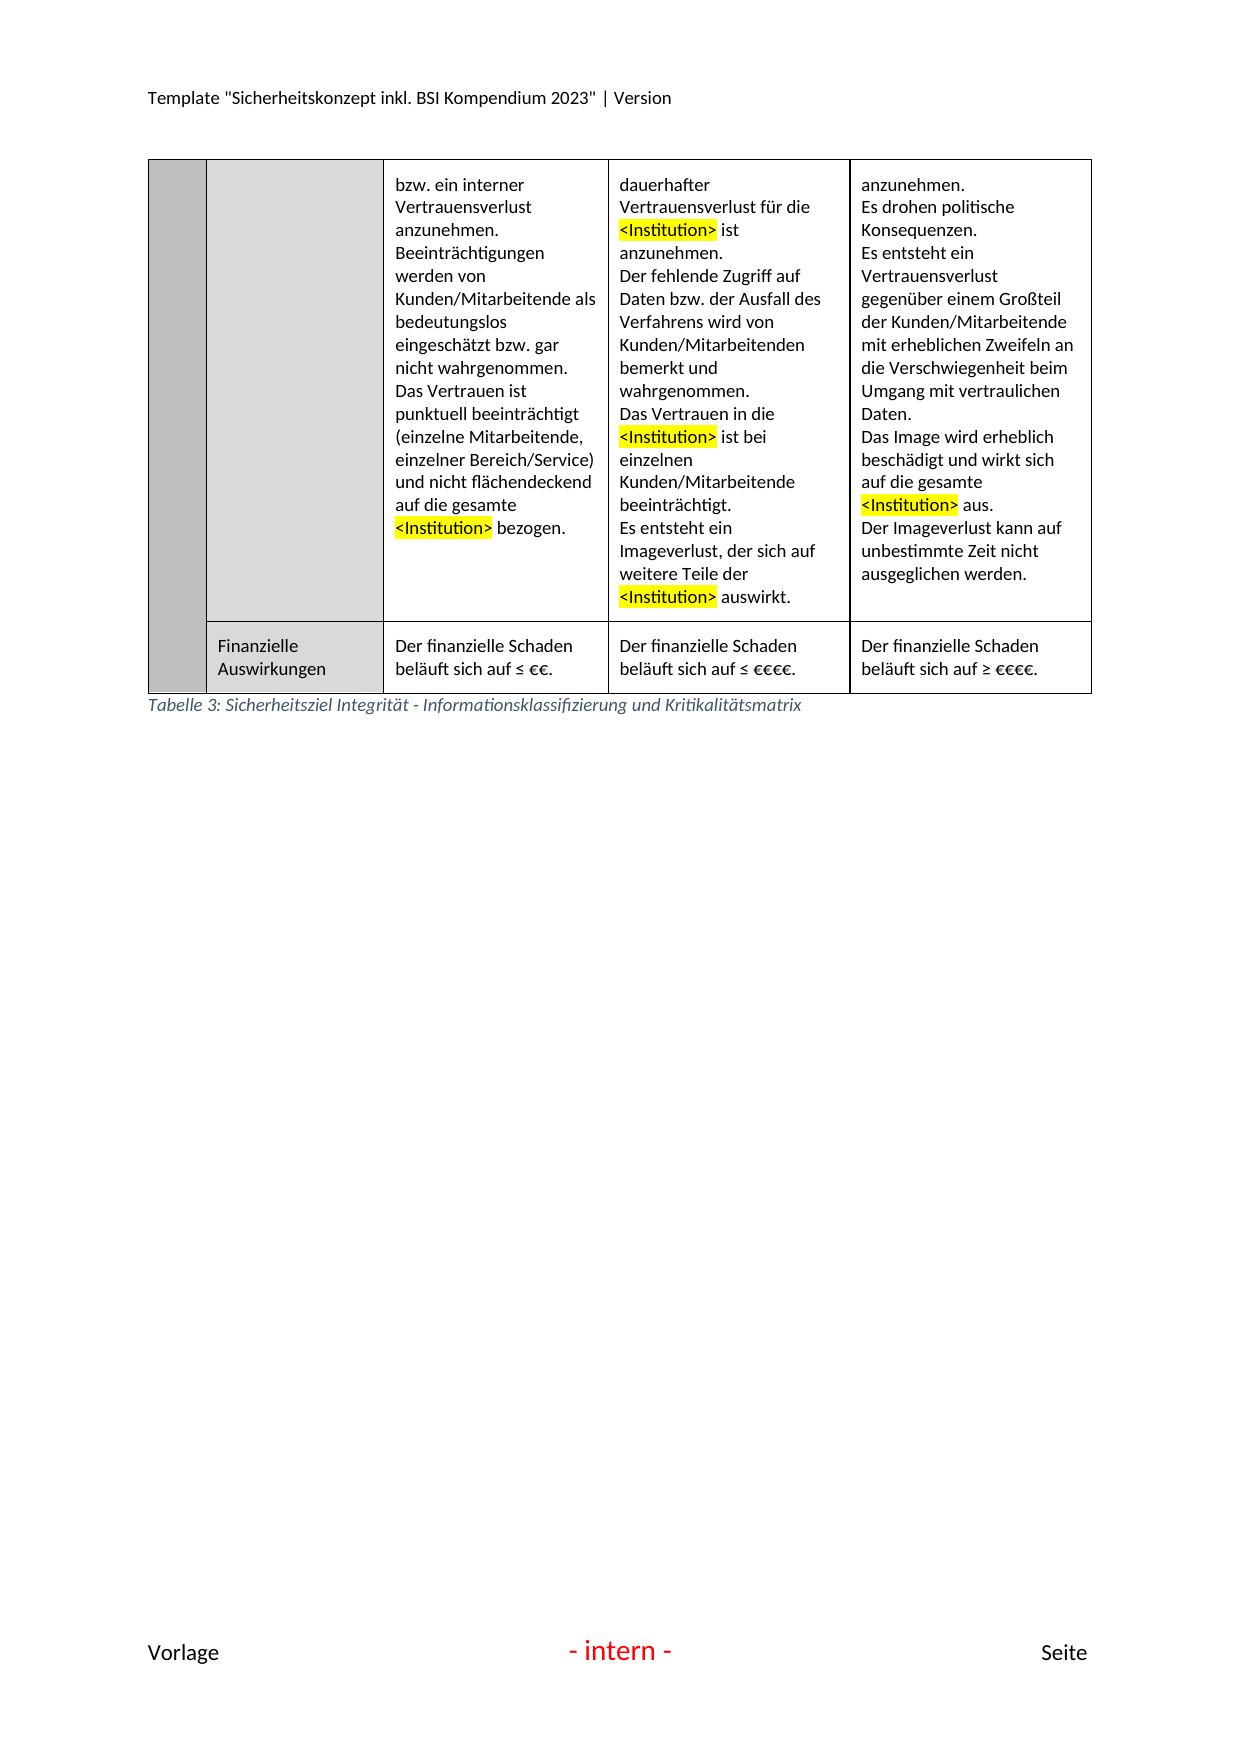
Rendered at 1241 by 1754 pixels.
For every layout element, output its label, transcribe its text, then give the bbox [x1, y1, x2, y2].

table_cell Der finanzielle Schaden beläuft sich auf ≥ €€€€. [851, 622, 1091, 692]
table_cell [207, 160, 383, 621]
text Tabelle 3: Sicherheitsziel Integrität - Informationsklassifizierung und Kritikalitätsmatrix [148, 693, 1093, 716]
table_cell Finanzielle Auswirkungen [207, 622, 383, 692]
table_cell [384, 160, 608, 621]
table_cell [851, 160, 1091, 621]
table_cell Der finanzielle Schaden beläuft sich auf ≤ €€. [384, 622, 608, 692]
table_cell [609, 160, 849, 621]
table_cell Der finanzielle Schaden beläuft sich auf ≤ €€€€. [609, 622, 849, 692]
